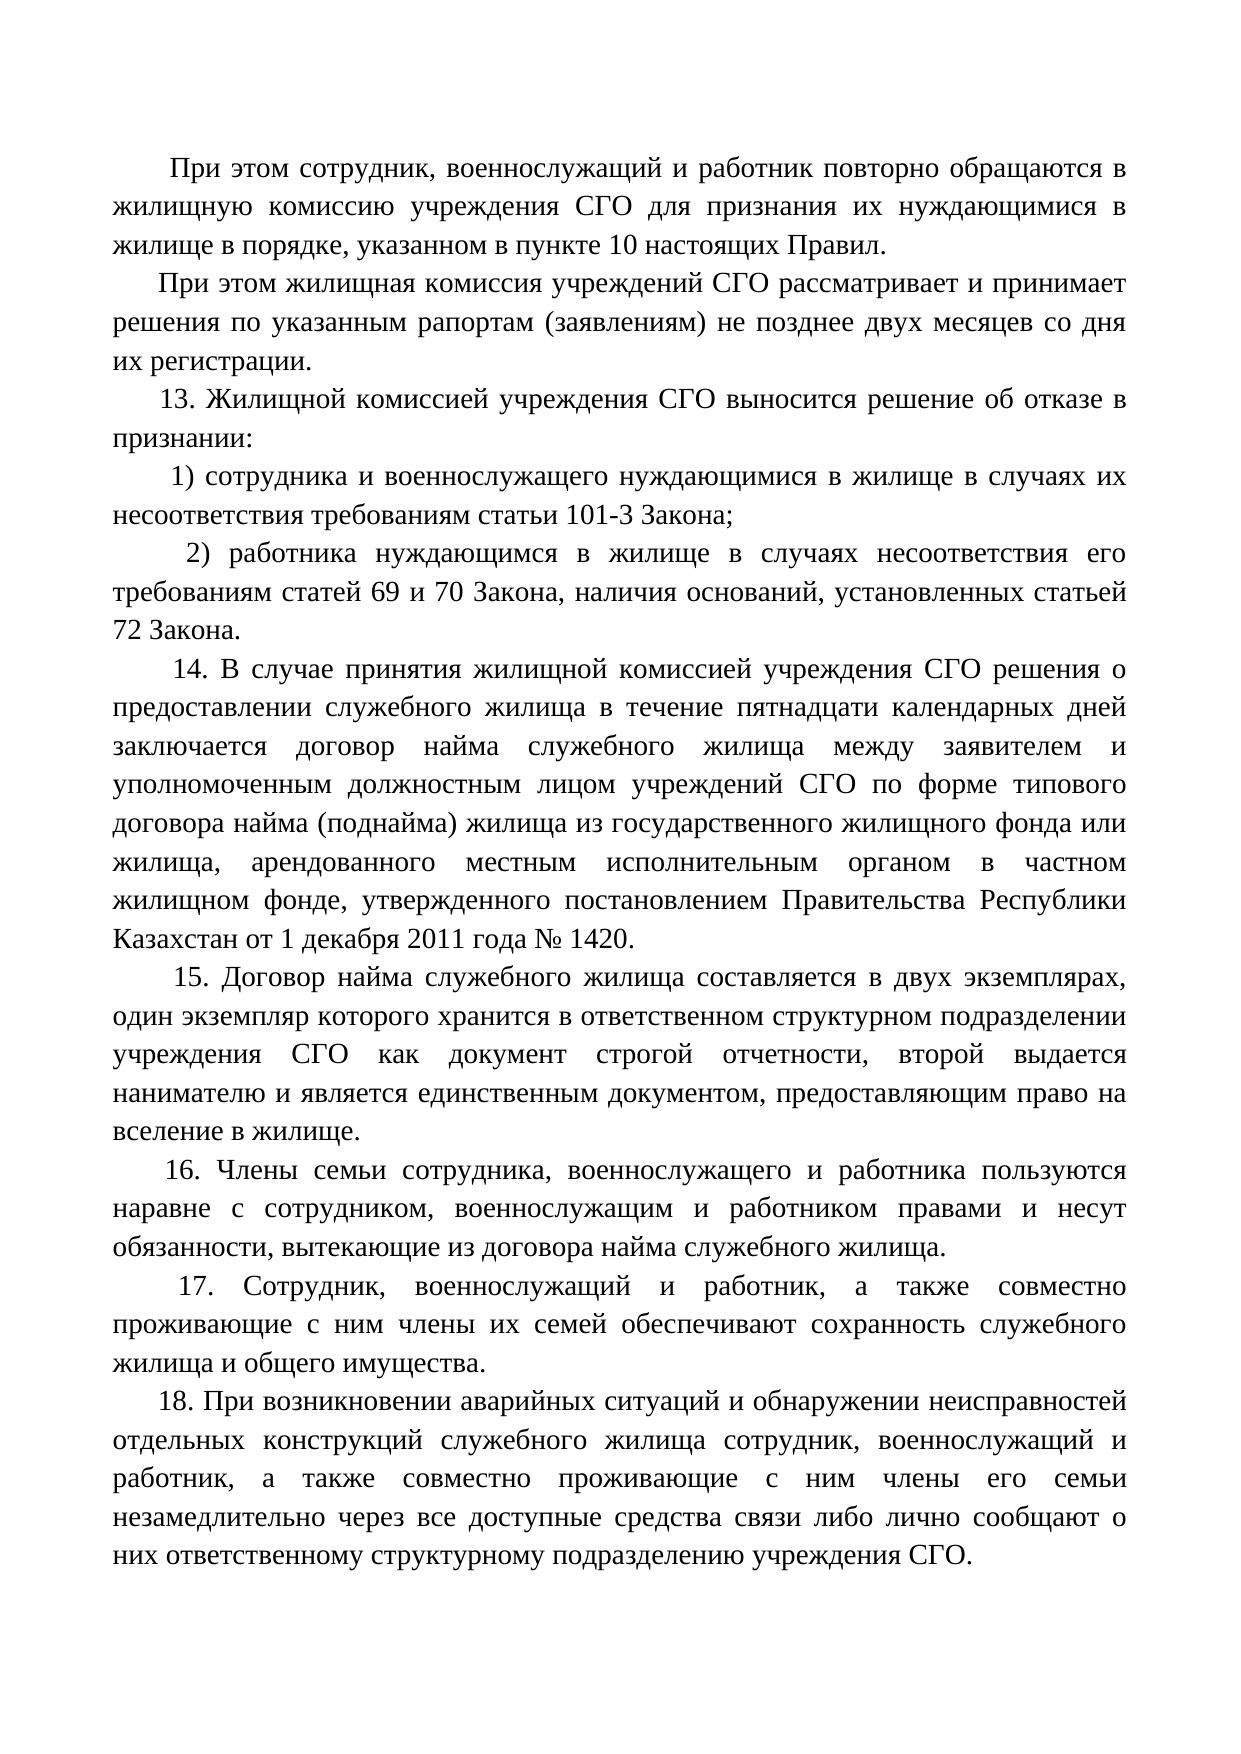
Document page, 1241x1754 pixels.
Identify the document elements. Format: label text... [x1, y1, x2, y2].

text 2) работника нуждающимся в жилище в случаях несоответствия его требованиям статей 69 и 70 Закона, наличия оснований, установленных статьей 72 Закона. [112, 535, 1128, 646]
text 18. При возникновении аварийных ситуаций и обнаружении неисправностей отдельных конструкций служебного жилища сотрудник, военнослужащий и работник, а также совместно проживающие с ним члены его семьи незамедлительно через все доступные средства связи либо лично сообщают о них ответственному структурному подразделению учреждения СГО. [112, 1383, 1128, 1571]
text 14. В случае принятия жилищной комиссией учреждения СГО решения о предоставлении служебного жилища в течение пятнадцати календарных дней заключается договор найма служебного жилища между заявителем и уполномоченным должностным лицом учреждений СГО по форме типового договора найма (поднайма) жилища из государственного жилищного фонда или жилища, арендованного местным исполнительным органом в частном жилищном фонде, утвержденного постановлением Правительства Республики Казахстан от 1 декабря 2011 года № 1420. [112, 651, 1128, 954]
text 13. Жилищной комиссией учреждения СГО выносится решение об отказе в признании: [112, 381, 1128, 453]
text При этом жилищная комиссия учреждений СГО рассматривает и принимает решения по указанным рапортам (заявлениям) не позднее двух месяцев со дня их регистрации. [112, 266, 1128, 376]
text 15. Договор найма служебного жилища составляется в двух экземплярах, один экземпляр которого хранится в ответственном структурном подразделении учреждения СГО как документ строгой отчетности, второй выдается нанимателю и является единственным документом, предоставляющим право на вселение в жилище. [112, 959, 1128, 1147]
text 1) сотрудника и военнослужащего нуждающимися в жилище в случаях их несоответствия требованиям статьи 101-3 Закона; [112, 458, 1128, 530]
text 17. Сотрудник, военнослужащий и работник, а также совместно проживающие с ним члены их семей обеспечивают сохранность служебного жилища и общего имущества. [112, 1268, 1128, 1378]
text При этом сотрудник, военнослужащий и работник повторно обращаются в жилищную комиссию учреждения СГО для признания их нуждающимися в жилище в порядке, указанном в пункте 10 настоящих Правил. [112, 150, 1128, 261]
text 16. Члены семьи сотрудника, военнослужащего и работника пользуются наравне с сотрудником, военнослужащим и работником правами и несут обязанности, вытекающие из договора найма служебного жилища. [112, 1152, 1128, 1263]
